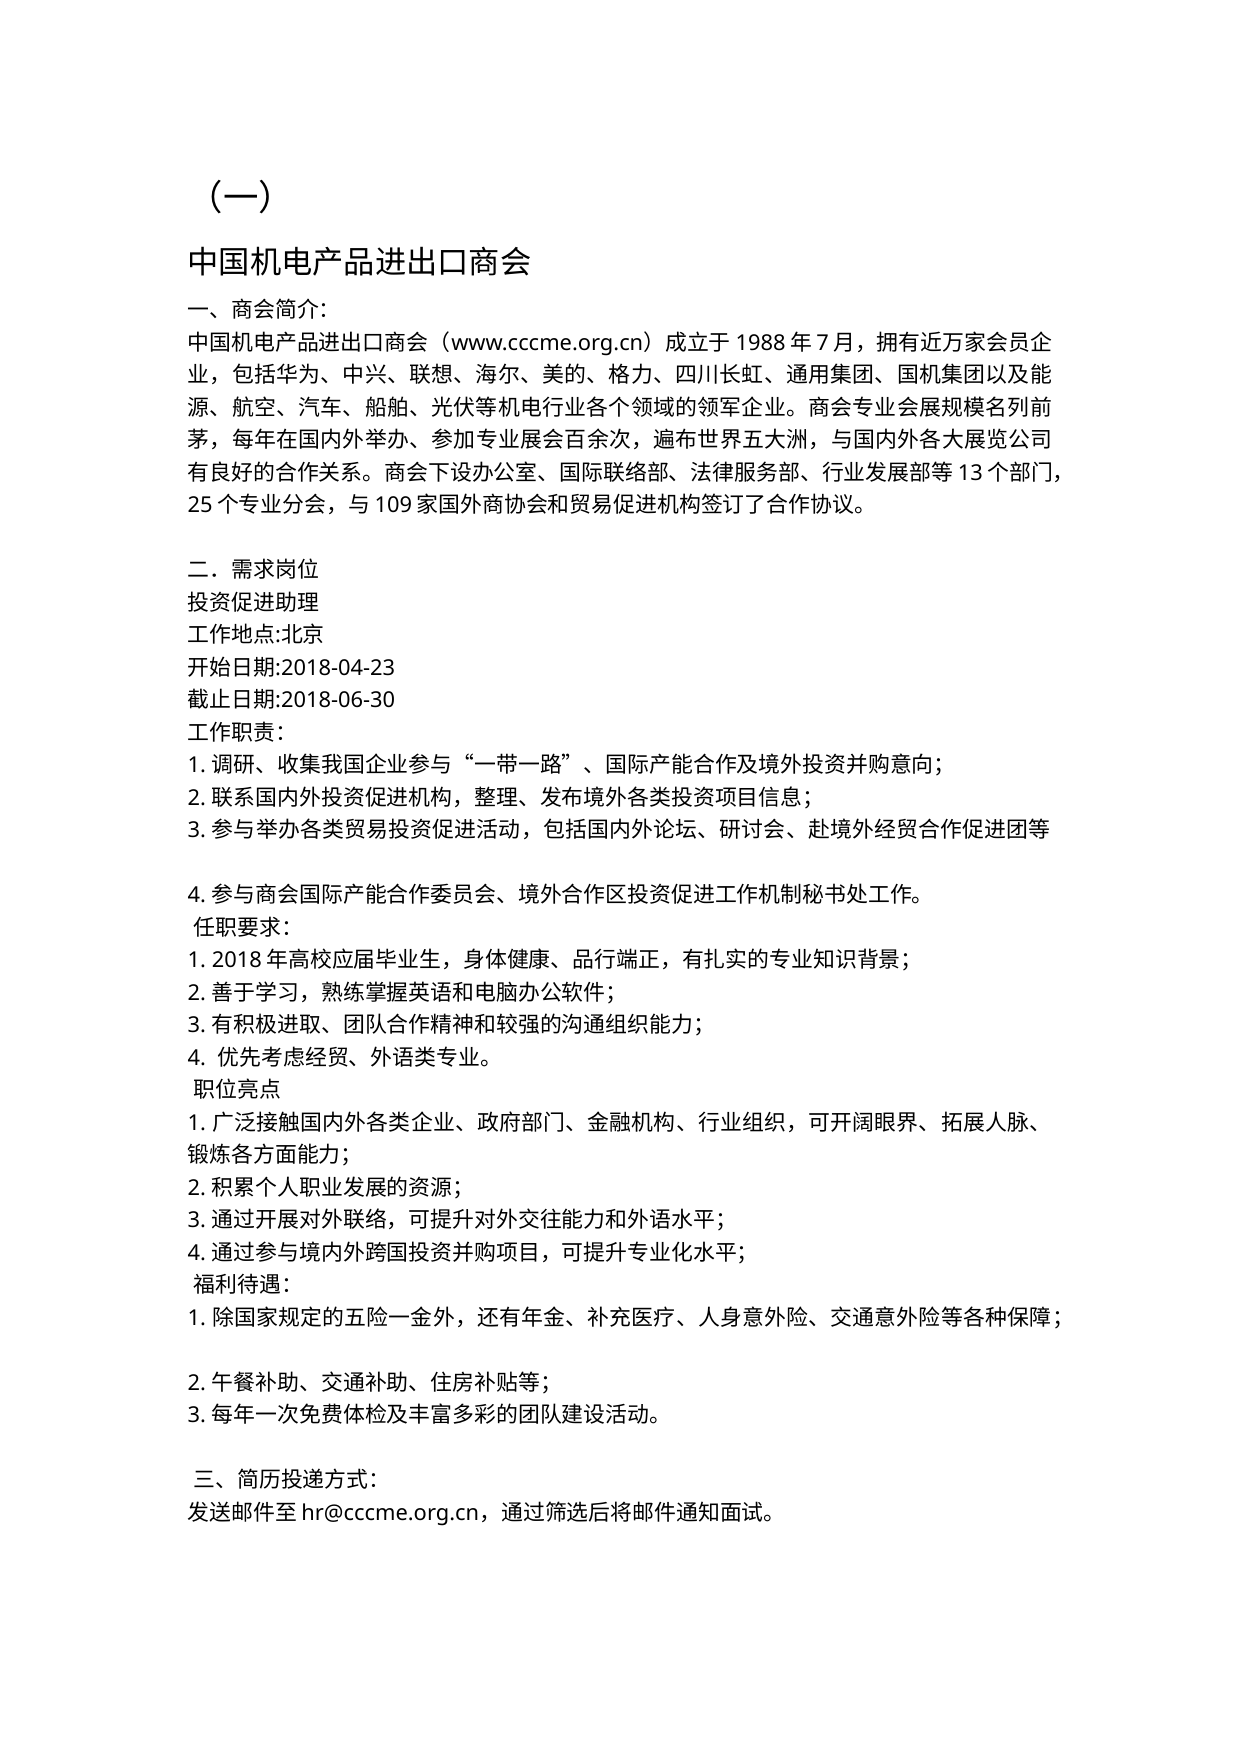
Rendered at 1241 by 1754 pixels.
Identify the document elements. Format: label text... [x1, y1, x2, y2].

text 3. 参与举办各类贸易投资促进活动，包括国内外论坛、研讨会、赴境外经贸合作促进团等； [187, 812, 1053, 877]
text 中国机电产品进出口商会（www.cccme.org.cn）成立于1988年7月，拥有近万家会员企业，包括华为、中兴、联想、海尔、美的、格力、四川长虹、通用集团、国机集团以及能源、航空、汽车、船舶、光伏等机电行业各个领域的领军企业。商会专业会展规模名列前茅，每年在国内外举办、参加专业展会百余次，遍布世界五大洲，与国内外各大展览公司有良好的合作关系。商会下设办公室、国际联络部、法律服务部、行业发展部等13个部门，25个专业分会，与109家国外商协会和贸易促进机构签订了合作协议。 [187, 324, 1053, 519]
text 1. 调研、收集我国企业参与“一带一路”、国际产能合作及境外投资并购意向； [187, 747, 1053, 779]
text 1. 除国家规定的五险一金外，还有年金、补充医疗、人身意外险、交通意外险等各种保障； [187, 1299, 1053, 1364]
text 4. 通过参与境内外跨国投资并购项目，可提升专业化水平； [187, 1234, 1053, 1267]
text 工作职责： [187, 714, 1053, 747]
text 2. 联系国内外投资促进机构，整理、发布境外各类投资项目信息； [187, 779, 1053, 812]
text 3. 每年一次免费体检及丰富多彩的团队建设活动。 [187, 1397, 1053, 1429]
text 2. 午餐补助、交通补助、住房补贴等； [187, 1364, 1053, 1397]
text 福利待遇： [187, 1267, 1053, 1299]
text 二．需求岗位 [187, 552, 1053, 584]
text 3. 有积极进取、团队合作精神和较强的沟通组织能力； [187, 1007, 1053, 1039]
text 1. 广泛接触国内外各类企业、政府部门、金融机构、行业组织，可开阔眼界、拓展人脉、锻炼各方面能力； [187, 1104, 1053, 1169]
text 开始日期:2018-04-23 [187, 649, 1053, 682]
text （一） [187, 162, 1053, 227]
text 4. 优先考虑经贸、外语类专业。 [187, 1039, 1053, 1072]
text 2. 善于学习，熟练掌握英语和电脑办公软件； [187, 974, 1053, 1007]
text 4. 参与商会国际产能合作委员会、境外合作区投资促进工作机制秘书处工作。 [187, 877, 1053, 909]
text 2. 积累个人职业发展的资源； [187, 1169, 1053, 1202]
text 三、简历投递方式： [187, 1462, 1053, 1494]
text 中国机电产品进出口商会 [187, 227, 1053, 292]
text 3. 通过开展对外联络，可提升对外交往能力和外语水平； [187, 1202, 1053, 1234]
text 工作地点:北京 [187, 617, 1053, 649]
text 职位亮点 [187, 1072, 1053, 1104]
text 截止日期:2018-06-30 [187, 682, 1053, 714]
text 投资促进助理 [187, 584, 1053, 617]
text 1. 2018年高校应届毕业生，身体健康、品行端正，有扎实的专业知识背景； [187, 942, 1053, 974]
text 一、商会简介： [187, 292, 1053, 324]
text 发送邮件至hr@cccme.org.cn，通过筛选后将邮件通知面试。 [187, 1494, 1053, 1527]
text 任职要求： [187, 909, 1053, 942]
